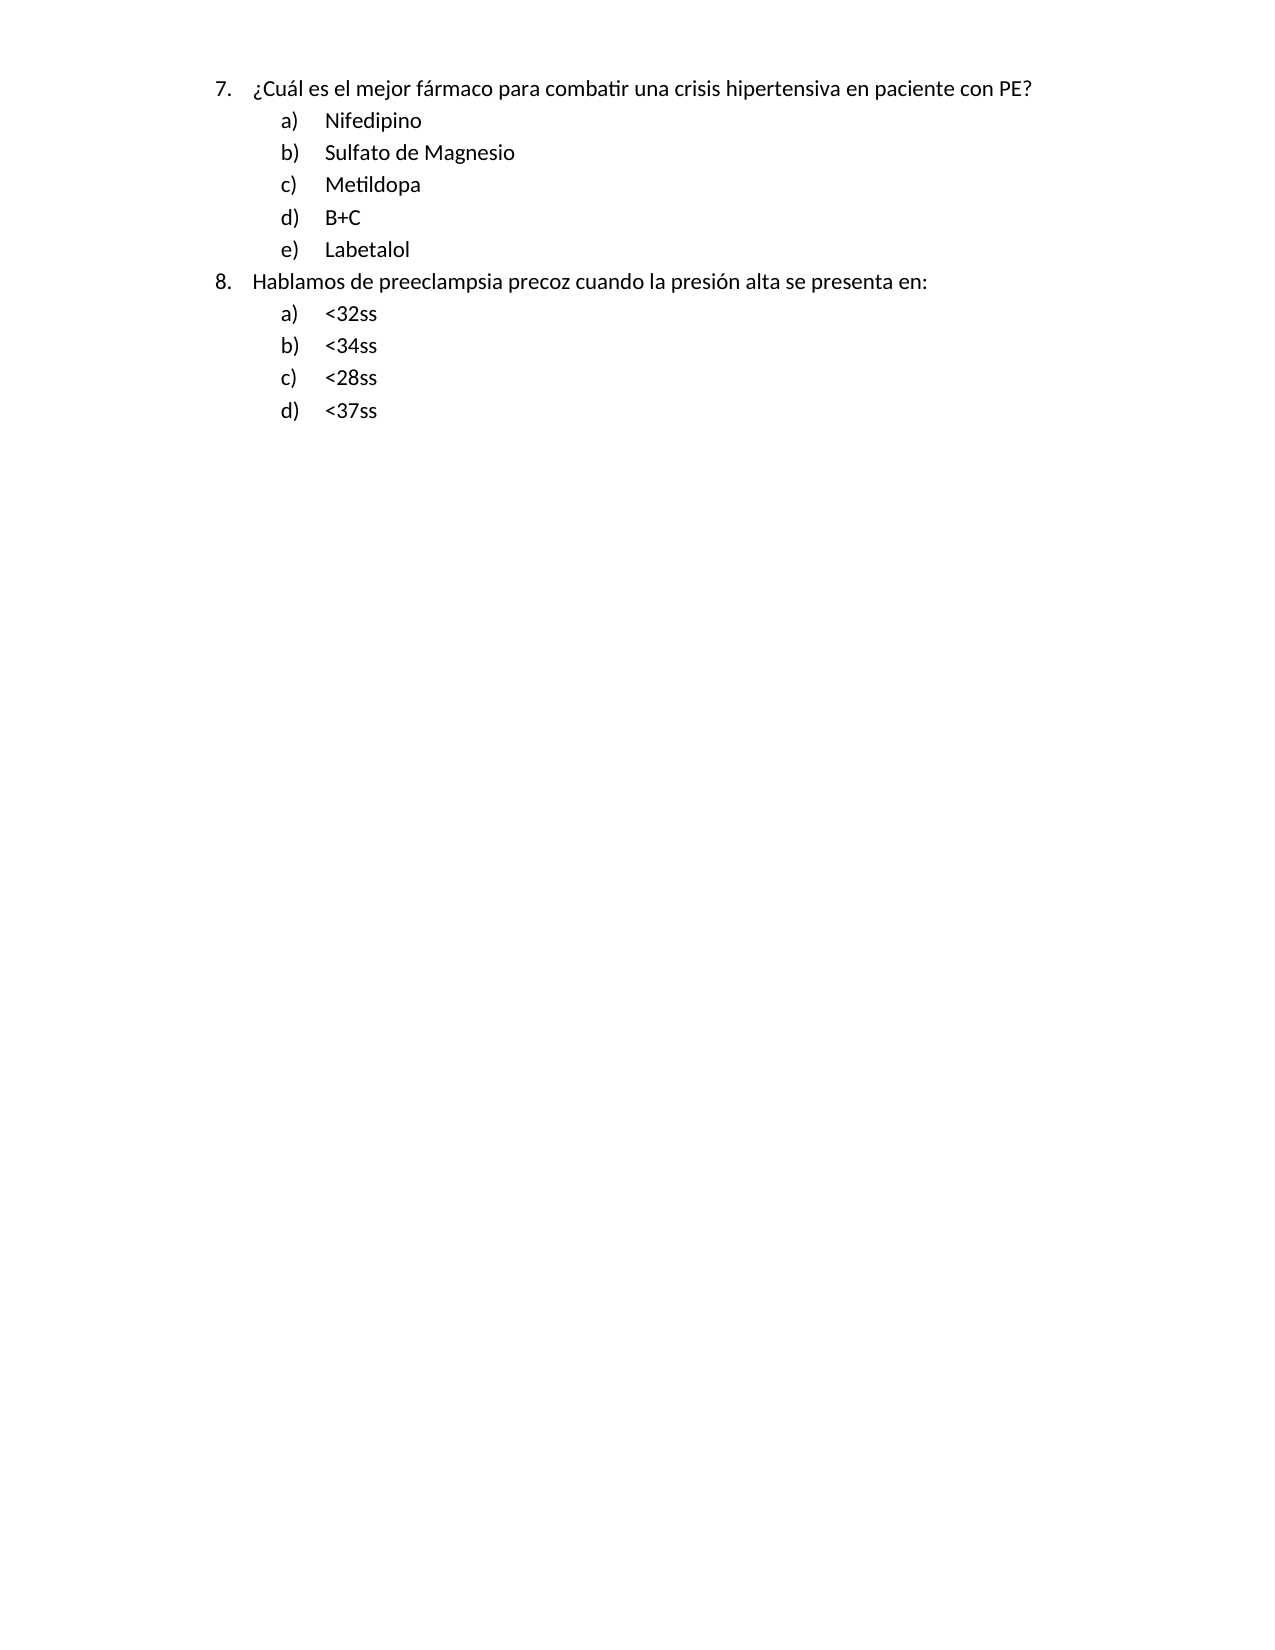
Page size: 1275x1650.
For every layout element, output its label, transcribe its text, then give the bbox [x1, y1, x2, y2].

list Nifedipino [252, 106, 1098, 134]
list Sulfato de Magnesio [252, 138, 1098, 166]
list <37ss [252, 396, 1098, 424]
list Hablamos de preeclampsia precoz cuando la presión alta se presenta en: [215, 267, 1098, 295]
list B+C [252, 203, 1098, 231]
list Metildopa [252, 170, 1098, 198]
list <32ss [252, 299, 1098, 327]
list <28ss [252, 363, 1098, 392]
list Labetalol [252, 235, 1098, 263]
list <34ss [252, 331, 1098, 359]
list ¿Cuál es el mejor fármaco para combatir una crisis hipertensiva en paciente con PE? [215, 74, 1098, 102]
